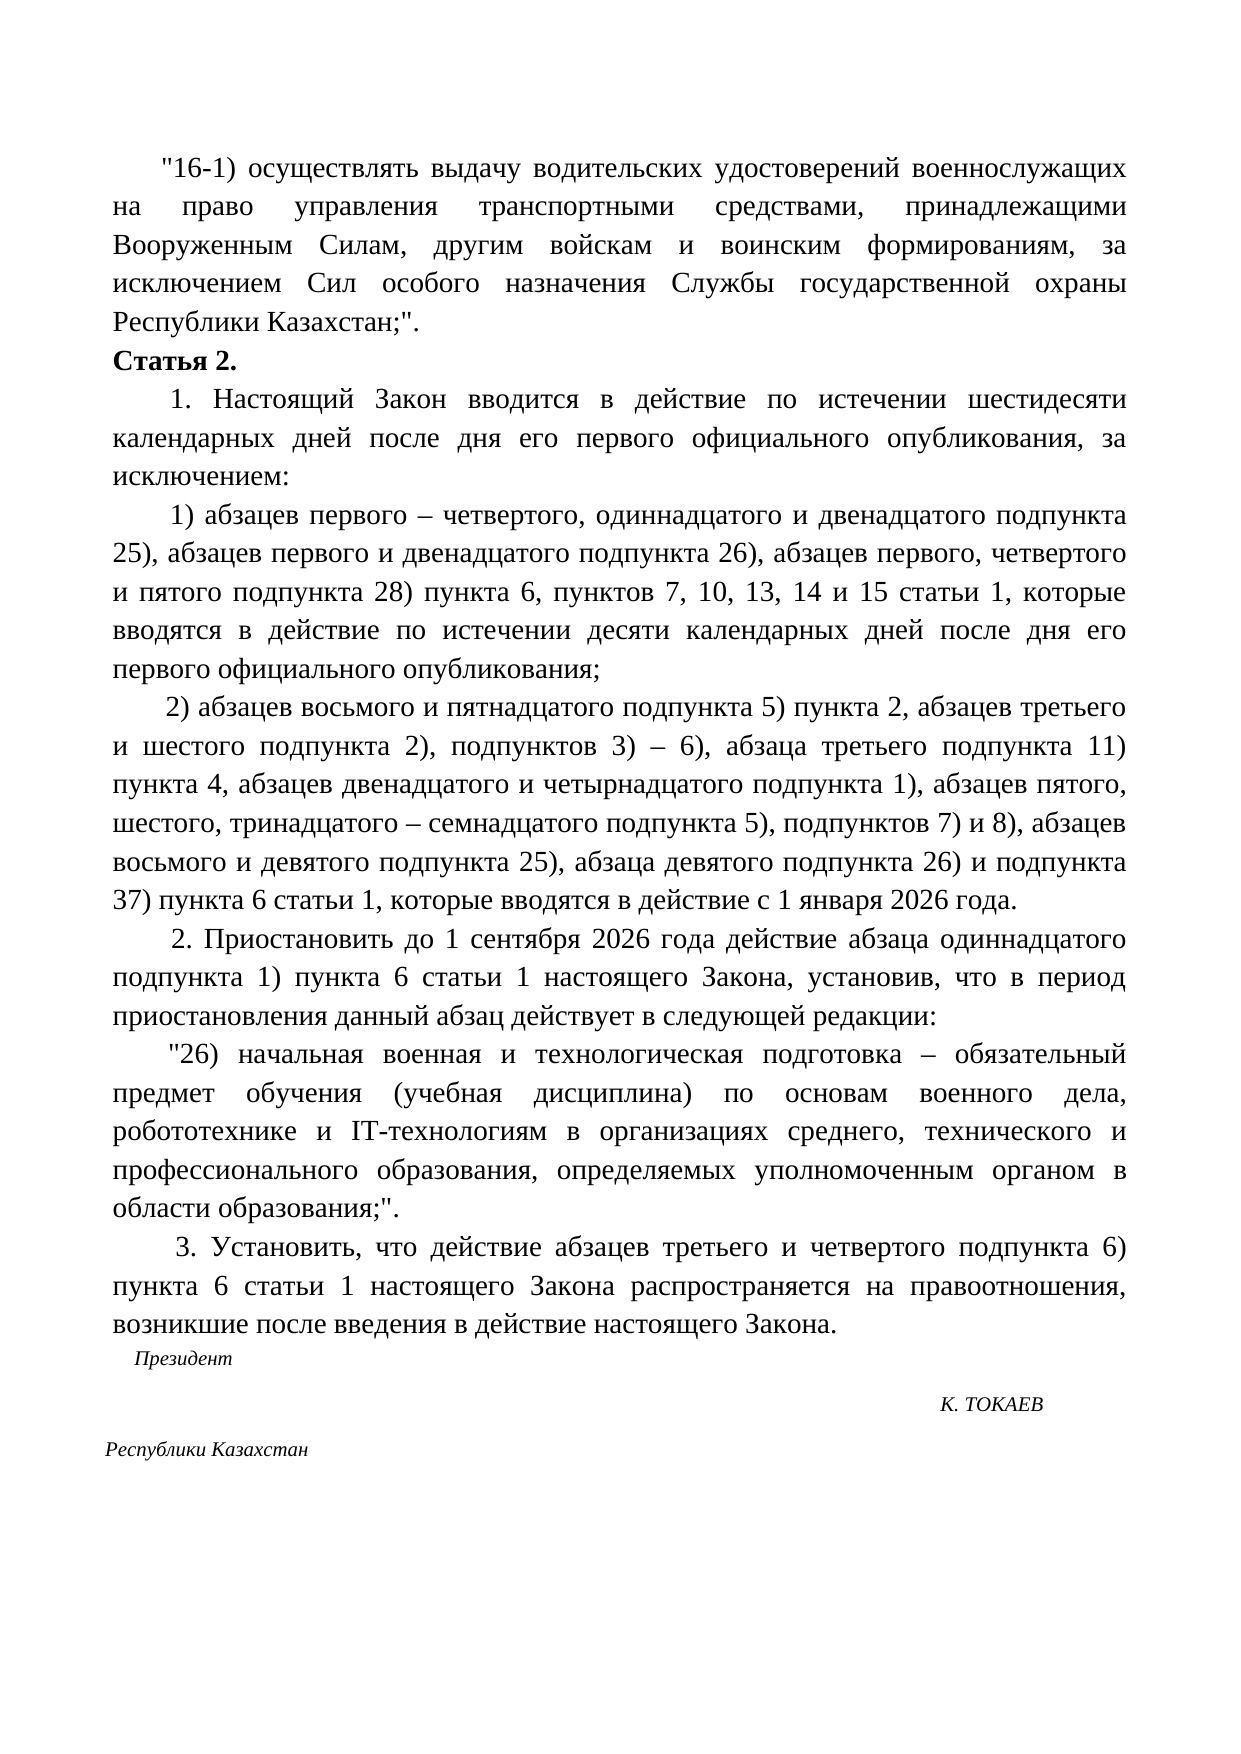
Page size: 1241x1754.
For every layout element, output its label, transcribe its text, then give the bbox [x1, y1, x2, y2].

text 3. Установить, что действие абзацев третьего и четвертого подпункта 6) пункта 6 статьи 1 настоящего Закона распространяется на правоотношения, возникшие после введения в действие настоящего Закона. [112, 1229, 1128, 1340]
text 1. Настоящий Закон вводится в действие по истечении шестидесяти календарных дней после дня его первого официального опубликования, за исключением: [112, 381, 1128, 492]
text 1) абзацев первого – четвертого, одиннадцатого и двенадцатого подпункта 25), абзацев первого и двенадцатого подпункта 26), абзацев первого, четвертого и пятого подпункта 28) пункта 6, пунктов 7, 10, 13, 14 и 15 статьи 1, которые вводятся в действие по истечении десяти календарных дней после дня его первого официального опубликования; [112, 497, 1128, 684]
text "26) начальная военная и технологическая подготовка – обязательный предмет обучения (учебная дисциплина) по основам военного дела, робототехнике и IT-технологиям в организациях среднего, технического и профессионального образования, определяемых уполномоченным органом в области образования;". [112, 1036, 1128, 1224]
text 2) абзацев восьмого и пятнадцатого подпункта 5) пункта 2, абзацев третьего и шестого подпункта 2), подпунктов 3) – 6), абзаца третьего подпункта 11) пункта 4, абзацев двенадцатого и четырнадцатого подпункта 1), абзацев пятого, шестого, тринадцатого – семнадцатого подпункта 5), подпунктов 7) и 8), абзацев восьмого и девятого подпункта 25), абзаца девятого подпункта 26) и подпункта 37) пункта 6 статьи 1, которые вводятся в действие с 1 января 2026 года. [112, 689, 1128, 916]
table_header К. ТОКАЕВ [939, 1345, 1240, 1468]
text Статья 2. [112, 343, 1128, 376]
table_header Президент Республики Казахстан [101, 1345, 939, 1468]
text "16-1) осуществлять выдачу водительских удостоверений военнослужащих на право управления транспортными средствами, принадлежащими Вооруженным Силам, другим войскам и воинским формированиям, за исключением Сил особого назначения Службы государственной охраны Республики Казахстан;". [112, 150, 1128, 338]
text 2. Приостановить до 1 сентября 2026 года действие абзаца одиннадцатого подпункта 1) пункта 6 статьи 1 настоящего Закона, установив, что в период приостановления данный абзац действует в следующей редакции: [112, 921, 1128, 1031]
